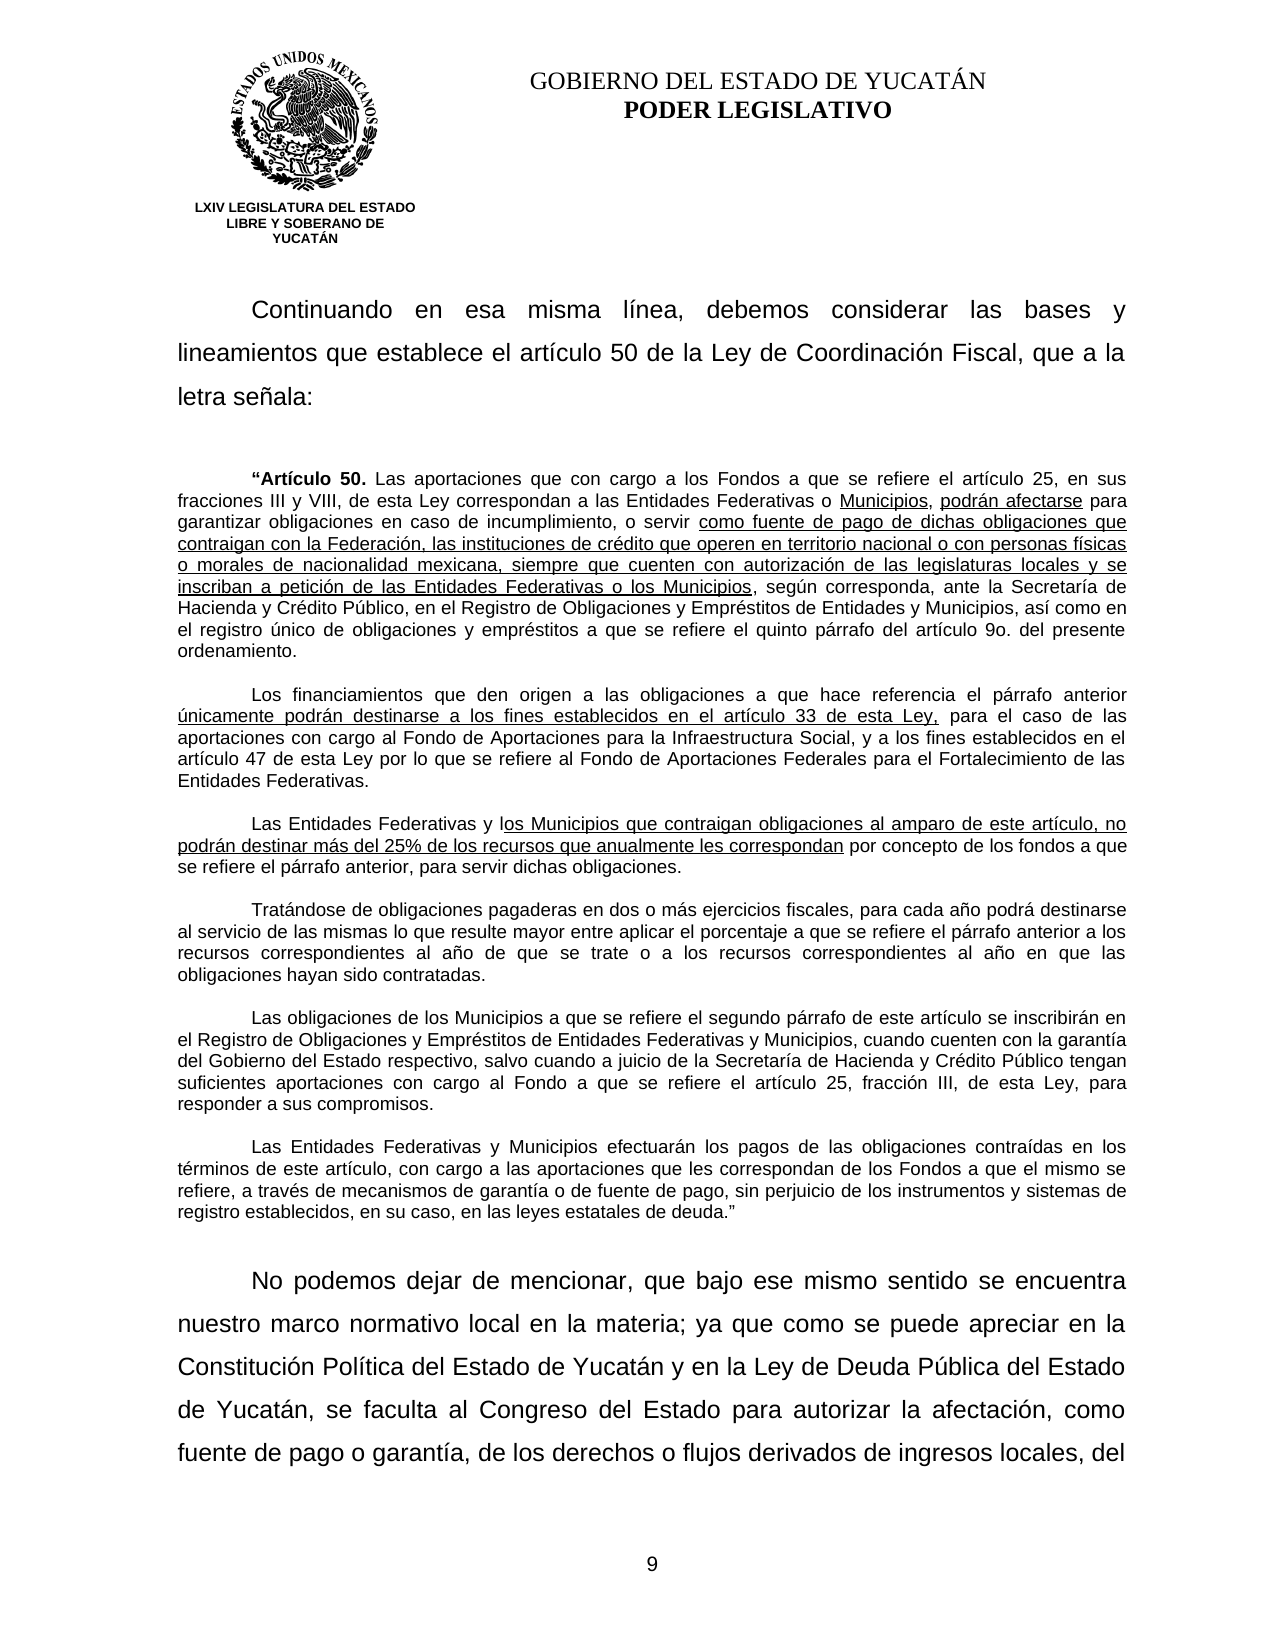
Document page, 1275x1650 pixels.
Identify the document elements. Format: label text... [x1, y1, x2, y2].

text Las Entidades Federativas y Municipios efectuarán los pagos de las obligaciones contraídas en los términos de este artículo, con cargo a las aportaciones que les correspondan de los Fondos a que el mismo se refiere, a través de mecanismos de garantía o de fuente de pago, sin perjuicio de los instrumentos y sistemas de registro establecidos, en su caso, en las leyes estatales de deuda.” [177, 1136, 1127, 1222]
text Tratándose de obligaciones pagaderas en dos o más ejercicios fiscales, para cada año podrá destinarse al servicio de las mismas lo que resulte mayor entre aplicar el porcentaje a que se refiere el párrafo anterior a los recursos correspondientes al año de que se trate o a los recursos correspondientes al año en que las obligaciones hayan sido contratadas. [177, 899, 1127, 985]
text “Artículo 50. Las aportaciones que con cargo a los Fondos a que se refiere el artículo 25, en sus fracciones III y VIII, de esta Ley correspondan a las Entidades Federativas o Municipios, podrán afectarse para garantizar obligaciones en caso de incumplimiento, o servir como fuente de pago de dichas obligaciones que contraigan con la Federación, las instituciones de crédito que operen en territorio nacional o con personas físicas o morales de nacionalidad mexicana, siempre que cuenten con autorización de las legislaturas locales y se inscriban a petición de las Entidades Federativas o los Municipios, según corresponda, ante la Secretaría de Hacienda y Crédito Público, en el Registro de Obligaciones y Empréstitos de Entidades y Municipios, así como en el registro único de obligaciones y empréstitos a que se refiere el quinto párrafo del artículo 9o. del presente ordenamiento. [177, 468, 1127, 551]
text Los financiamientos que den origen a las obligaciones a que hace referencia el párrafo anterior únicamente podrán destinarse a los fines establecidos en el artículo 33 de esta Ley, para el caso de las aportaciones con cargo al Fondo de Aportaciones para la Infraestructura Social, y a los fines establecidos en el artículo 47 de esta Ley por lo que se refiere al Fondo de Aportaciones Federales para el Fortalecimiento de las Entidades Federativas. [177, 683, 1127, 791]
text Continuando en esa misma línea, debemos considerar las bases y lineamientos que establece el artículo 50 de la Ley de Coordinación Fiscal, que a la letra señala: [177, 295, 1127, 410]
text Las obligaciones de los Municipios a que se refiere el segundo párrafo de este artículo se inscribirán en el Registro de Obligaciones y Empréstitos de Entidades Federativas y Municipios, cuando cuenten con la garantía del Gobierno del Estado respectivo, salvo cuando a juicio de la Secretaría de Hacienda y Crédito Público tengan suficientes aportaciones con cargo al Fondo a que se refiere el artículo 25, fracción III, de esta Ley, para responder a sus compromisos. [177, 1007, 1127, 1115]
text Las Entidades Federativas y los Municipios que contraigan obligaciones al amparo de este artículo, no podrán destinar más del 25% de los recursos que anualmente les correspondan por concepto de los fondos a que se refiere el párrafo anterior, para servir dichas obligaciones. [177, 813, 1127, 877]
picture [195, 17, 413, 225]
text “Artículo 50. Las aportaciones que con cargo a los Fondos a que se refiere el artículo 25, en sus fracciones III y VIII, de esta Ley correspondan a las Entidades Federativas o Municipios, podrán afectarse para garantizar obligaciones en caso de incumplimiento, o servir como fuente de pago de dichas obligaciones que contraigan con la Federación, las instituciones de crédito que operen en territorio nacional o con personas físicas o morales de nacionalidad mexicana, siempre que cuenten con autorización de las legislaturas locales y se inscriban a petición de las Entidades Federativas o los Municipios, según corresponda, ante la Secretaría de Hacienda y Crédito Público, en el Registro de Obligaciones y Empréstitos de Entidades y Municipios, así como en el registro único de obligaciones y empréstitos a que se refiere el quinto párrafo del artículo 9o. del presente ordenamiento. [177, 574, 1127, 662]
